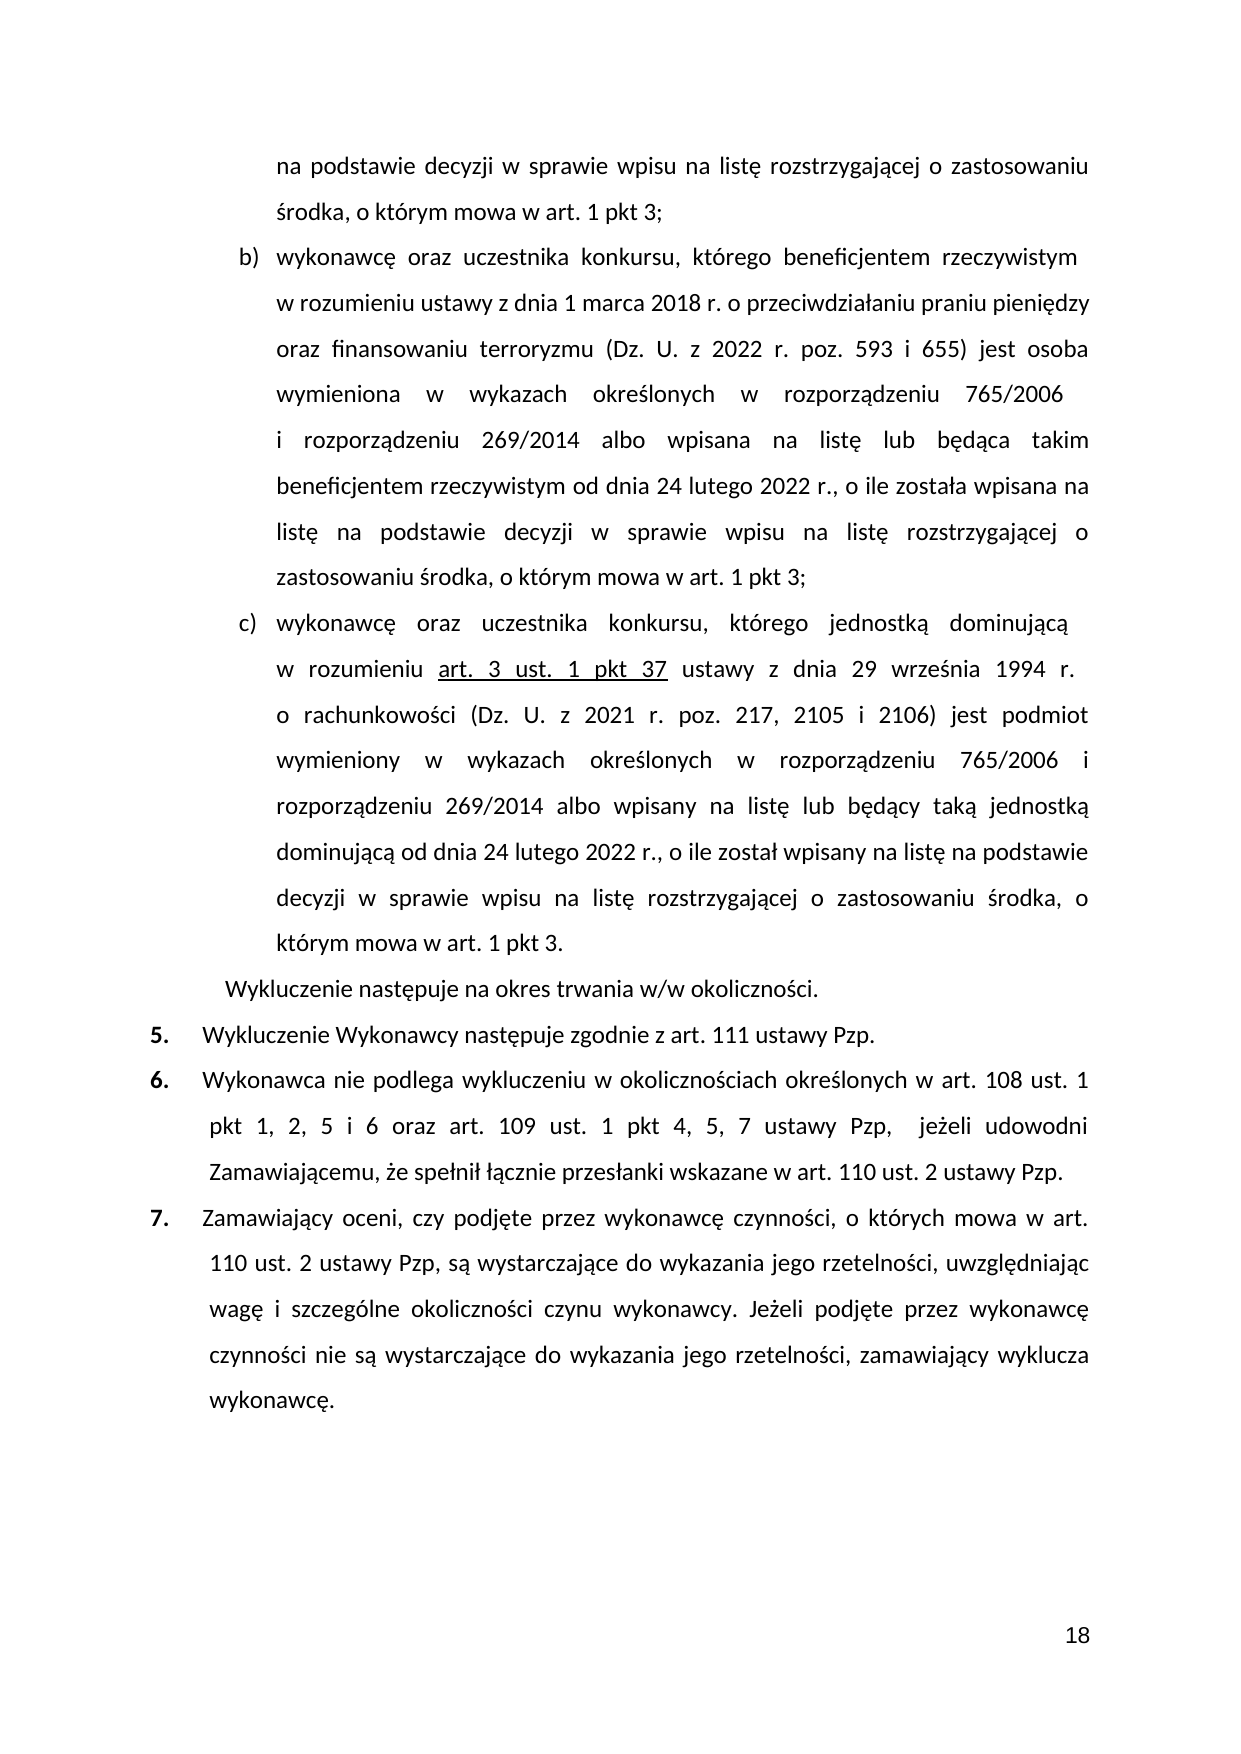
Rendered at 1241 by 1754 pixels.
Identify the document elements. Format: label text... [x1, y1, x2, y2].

text Wykluczenie następuje na okres trwania w/w okoliczności. [150, 973, 1090, 1004]
list Zamawiający oceni, czy podjęte przez wykonawcę czynności, o których mowa w art. 110 ust. 2 ustawy Pzp, są wystarczające do wykazania jego rzetelności, uwzględniając wagę i szczególne okoliczności czynu wykonawcy. Jeżeli podjęte przez wykonawcę czynności nie są wystarczające do wykazania jego rzetelności, zamawiający wyklucza wykonawcę. [150, 1202, 1090, 1415]
list wykonawcę oraz uczestnika konkursu, którego beneficjentem rzeczywistym w rozumieniu ustawy z dnia 1 marca 2018 r. o przeciwdziałaniu praniu pieniędzy oraz finansowaniu terroryzmu (Dz. U. z 2022 r. poz. 593 i 655) jest osoba wymieniona w wykazach określonych w rozporządzeniu 765/2006 i rozporządzeniu 269/2014 albo wpisana na listę lub będąca takim beneficjentem rzeczywistym od dnia 24 lutego 2022 r., o ile została wpisana na listę na podstawie decyzji w sprawie wpisu na listę rozstrzygającej o zastosowaniu środka, o którym mowa w art. 1 pkt 3; [239, 241, 1090, 592]
list wykonawcę oraz uczestnika konkursu, którego jednostką dominującą w rozumieniu art. 3 ust. 1 pkt 37 ustawy z dnia 29 września 1994 r. o rachunkowości (Dz. U. z 2021 r. poz. 217, 2105 i 2106) jest podmiot wymieniony w wykazach określonych w rozporządzeniu 765/2006 i rozporządzeniu 269/2014 albo wpisany na listę lub będący taką jednostką dominującą od dnia 24 lutego 2022 r., o ile został wpisany na listę na podstawie decyzji w sprawie wpisu na listę rozstrzygającej o zastosowaniu środka, o którym mowa w art. 1 pkt 3. [239, 607, 1090, 958]
list Wykluczenie Wykonawcy następuje zgodnie z art. 111 ustawy Pzp. [150, 1019, 1090, 1049]
list Wykonawca nie podlega wykluczeniu w okolicznościach określonych w art. 108 ust. 1 pkt 1, 2, 5 i 6 oraz art. 109 ust. 1 pkt 4, 5, 7 ustawy Pzp, jeżeli udowodni Zamawiającemu, że spełnił łącznie przesłanki wskazane w art. 110 ust. 2 ustawy Pzp. [150, 1064, 1090, 1187]
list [239, 150, 1090, 226]
